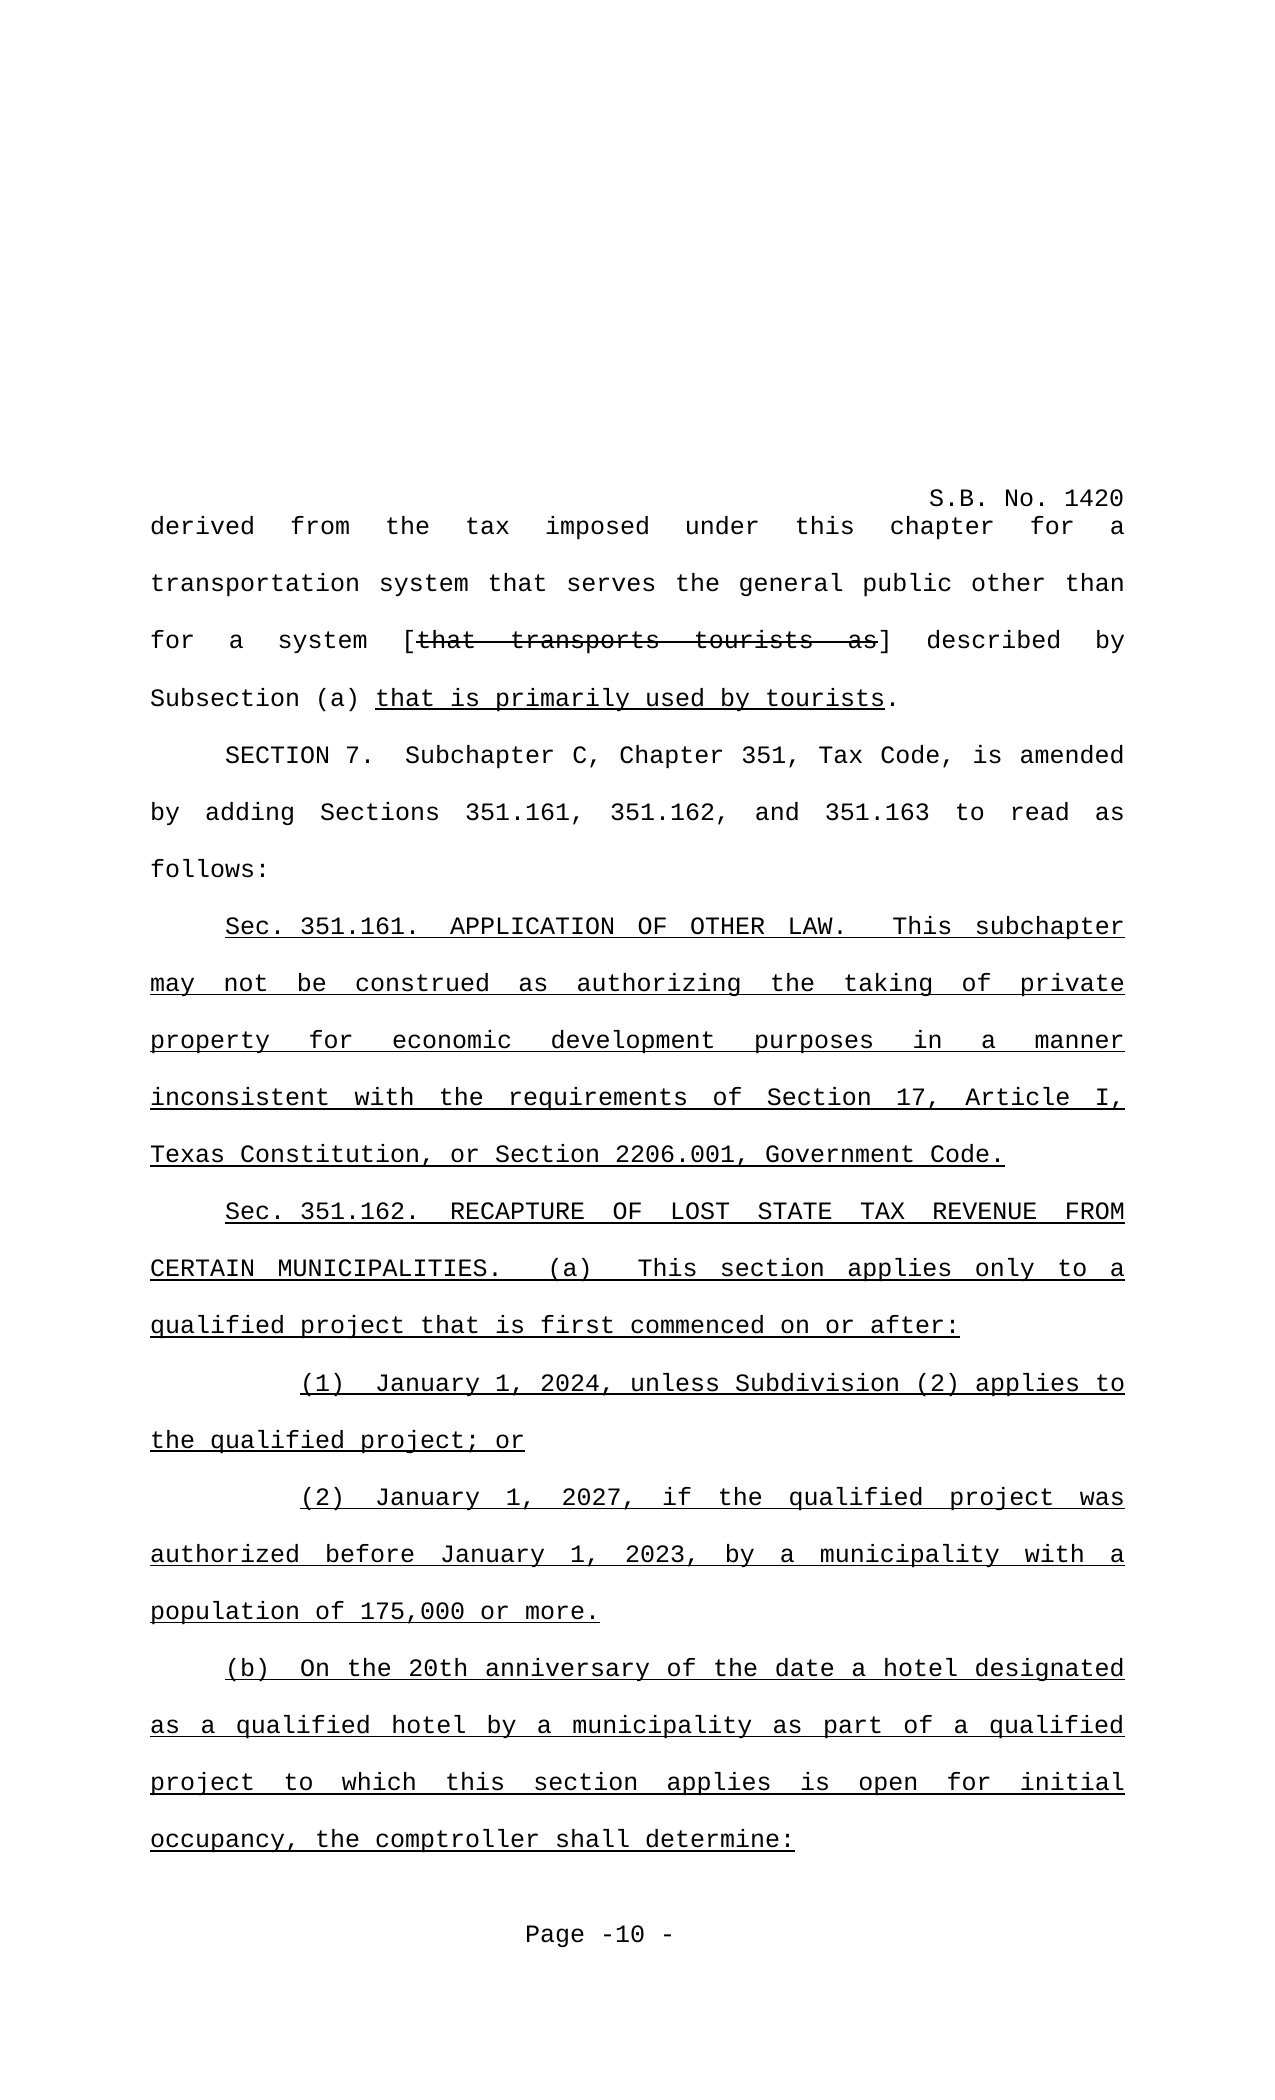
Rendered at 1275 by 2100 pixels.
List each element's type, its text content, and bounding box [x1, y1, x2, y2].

text (1) January 1, 2024, unless Subdivision (2) applies to the qualified project; or [150, 1370, 1125, 1456]
text Sec. 351.161. APPLICATION OF OTHER LAW. This subchapter may not be construed as authorizing the taking of private property for economic development purposes in a manner inconsistent with the requirements of Section 17, Article I, Texas Constitution, or Section 2206.001, Government Code. [150, 995, 1125, 1051]
text Sec. 351.162. RECAPTURE OF LOST STATE TAX REVENUE FROM CERTAIN MUNICIPALITIES. (a) This section applies only to a qualified project that is first commenced on or after: [150, 1281, 1125, 1341]
text (b) On the 20th anniversary of the date a hotel designated as a qualified hotel by a municipality as part of a qualified project to which this section applies is open for initial occupancy, the comptroller shall determine: [150, 1655, 1125, 1736]
text (b) On the 20th anniversary of the date a hotel designated as a qualified hotel by a municipality as part of a qualified project to which this section applies is open for initial occupancy, the comptroller shall determine: [150, 1795, 1125, 1855]
text Sec. 351.161. APPLICATION OF OTHER LAW. This subchapter may not be construed as authorizing the taking of private property for economic development purposes in a manner inconsistent with the requirements of Section 17, Article I, Texas Constitution, or Section 2206.001, Government Code. [150, 1052, 1125, 1108]
text Sec. 351.161. APPLICATION OF OTHER LAW. This subchapter may not be construed as authorizing the taking of private property for economic development purposes in a manner inconsistent with the requirements of Section 17, Article I, Texas Constitution, or Section 2206.001, Government Code. [150, 913, 1125, 994]
text SECTION 7. Subchapter C, Chapter 351, Tax Code, is amended by adding Sections 351.161, 351.162, and 351.163 to read as follows: [150, 742, 1125, 885]
text (2) January 1, 2027, if the qualified project was authorized before January 1, 2023, by a municipality with a population of 175,000 or more. [150, 1566, 1125, 1627]
text Sec. 351.161. APPLICATION OF OTHER LAW. This subchapter may not be construed as authorizing the taking of private property for economic development purposes in a manner inconsistent with the requirements of Section 17, Article I, Texas Constitution, or Section 2206.001, Government Code. [150, 1110, 1125, 1170]
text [150, 514, 1125, 713]
text (b) On the 20th anniversary of the date a hotel designated as a qualified hotel by a municipality as part of a qualified project to which this section applies is open for initial occupancy, the comptroller shall determine: [150, 1737, 1125, 1793]
text (2) January 1, 2027, if the qualified project was authorized before January 1, 2023, by a municipality with a population of 175,000 or more. [150, 1484, 1125, 1565]
text Sec. 351.162. RECAPTURE OF LOST STATE TAX REVENUE FROM CERTAIN MUNICIPALITIES. (a) This section applies only to a qualified project that is first commenced on or after: [150, 1199, 1125, 1279]
